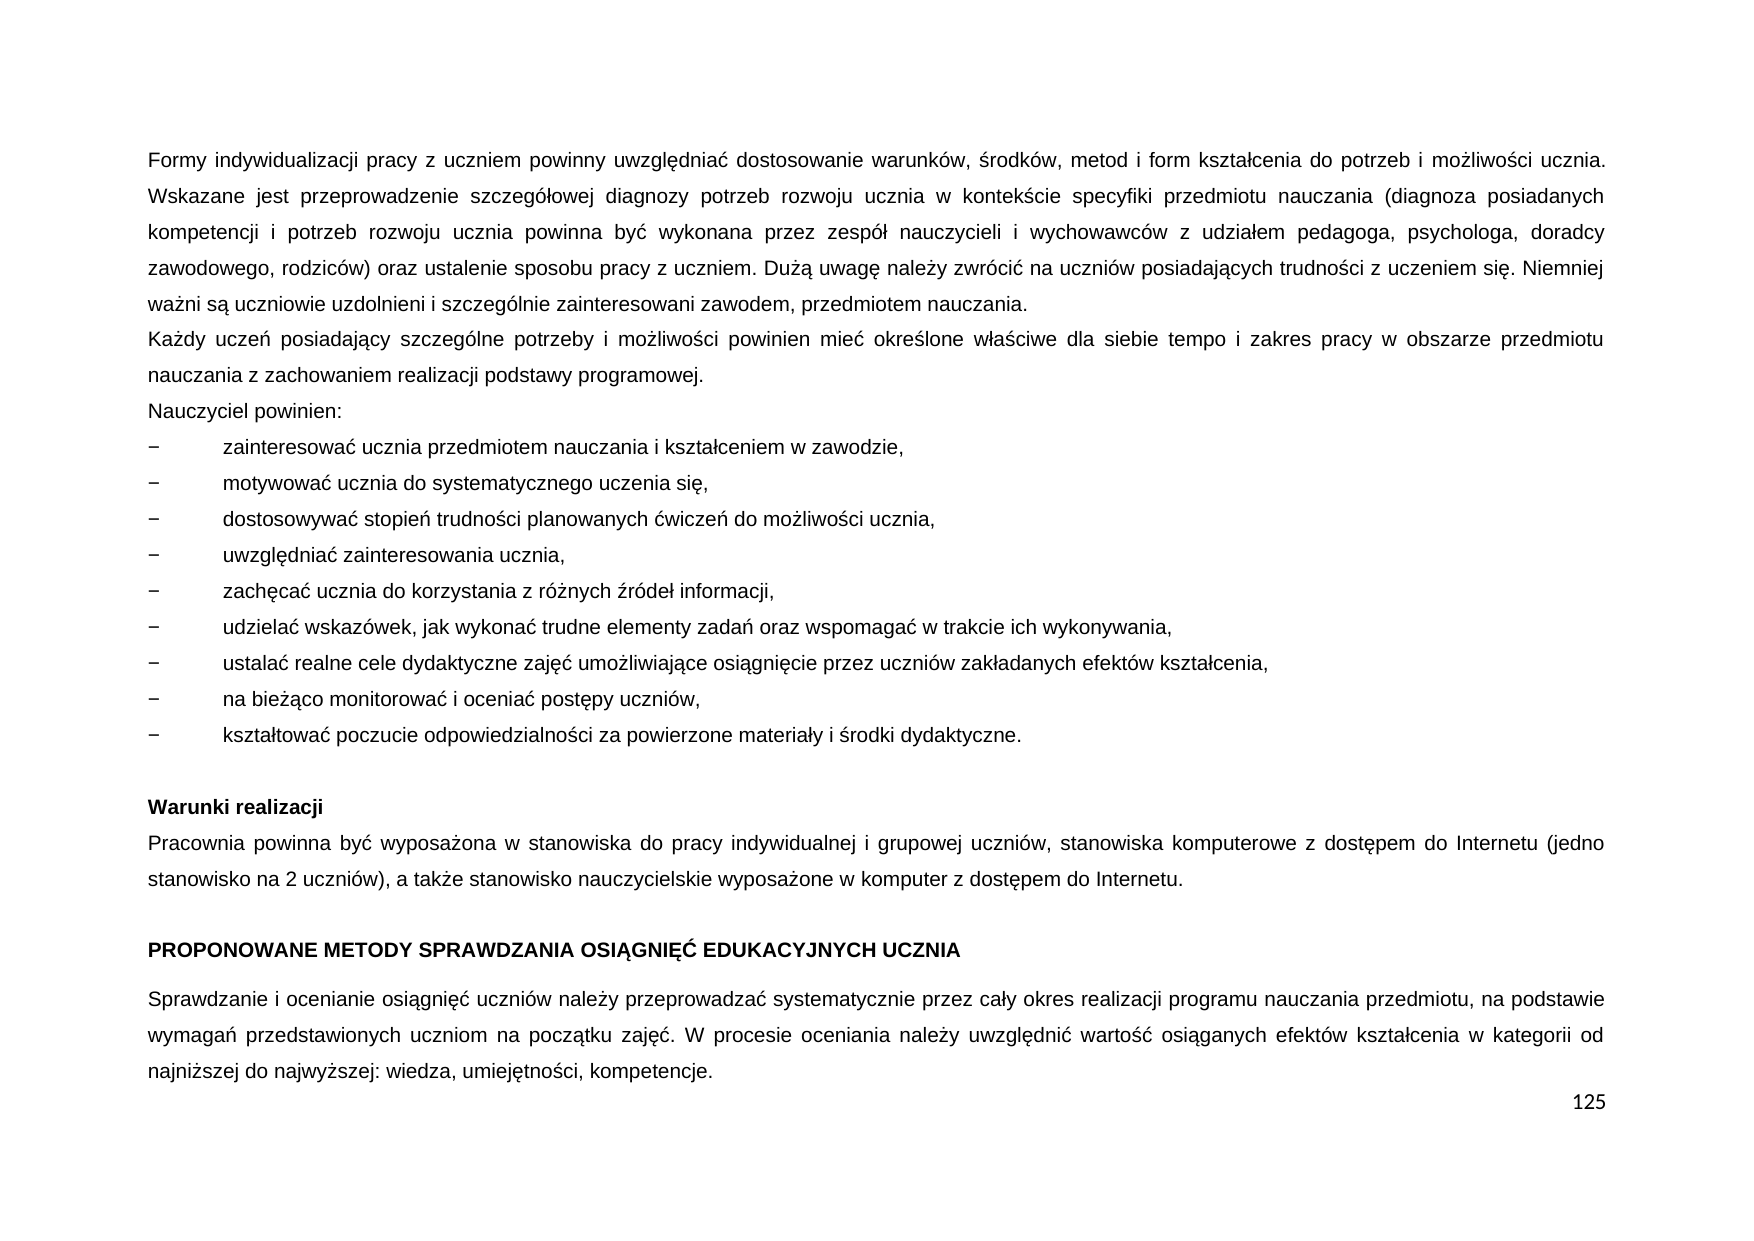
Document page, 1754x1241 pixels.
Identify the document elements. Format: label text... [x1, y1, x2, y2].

text − kształtować poczucie odpowiedzialności za powierzone materiały i środki dydaktyczne. [148, 723, 1606, 747]
text − na bieżąco monitorować i oceniać postępy uczniów, [148, 687, 1606, 711]
text Warunki realizacji [148, 794, 1606, 818]
text − uwzględniać zainteresowania ucznia, [148, 543, 1606, 567]
text − dostosowywać stopień trudności planowanych ćwiczeń do możliwości ucznia, [148, 507, 1606, 531]
text Sprawdzanie i ocenianie osiągnięć uczniów należy przeprowadzać systematycznie przez cały okres realizacji programu nauczania przedmiotu, na podstawie wymagań przedstawionych uczniom na początku zajęć. W procesie oceniania należy uwzględnić wartość osiąganych efektów kształcenia w kategorii od najniższej do najwyższej: wiedza, umiejętności, kompetencje. [148, 987, 1606, 1082]
text PROPONOWANE METODY SPRAWDZANIA OSIĄGNIĘĆ EDUKACYJNYCH UCZNIA [148, 938, 1606, 962]
text − ustalać realne cele dydaktyczne zajęć umożliwiające osiągnięcie przez uczniów zakładanych efektów kształcenia, [148, 651, 1606, 675]
text − motywować ucznia do systematycznego uczenia się, [148, 471, 1606, 495]
text − zachęcać ucznia do korzystania z różnych źródeł informacji, [148, 579, 1606, 603]
text Formy indywidualizacji pracy z uczniem powinny uwzględniać dostosowanie warunków, środków, metod i form kształcenia do potrzeb i możliwości ucznia. Wskazane jest przeprowadzenie szczegółowej diagnozy potrzeb rozwoju ucznia w kontekście specyfiki przedmiotu nauczania (diagnoza posiadanych kompetencji i potrzeb rozwoju ucznia powinna być wykonana przez zespół nauczycieli i wychowawców z udziałem pedagoga, psychologa, doradcy zawodowego, rodziców) oraz ustalenie sposobu pracy z uczniem. Dużą uwagę należy zwrócić na uczniów posiadających trudności z uczeniem się. Niemniej ważni są uczniowie uzdolnieni i szczególnie zainteresowani zawodem, przedmiotem nauczania. [148, 148, 1606, 315]
text Pracownia powinna być wyposażona w stanowiska do pracy indywidualnej i grupowej uczniów, stanowiska komputerowe z dostępem do Internetu (jedno stanowisko na 2 uczniów), a także stanowisko nauczycielskie wyposażone w komputer z dostępem do Internetu. [148, 830, 1606, 890]
text − udzielać wskazówek, jak wykonać trudne elementy zadań oraz wspomagać w trakcie ich wykonywania, [148, 615, 1606, 639]
text − zainteresować ucznia przedmiotem nauczania i kształceniem w zawodzie, [148, 435, 1606, 459]
text Nauczyciel powinien: [148, 399, 1606, 423]
text Każdy uczeń posiadający szczególne potrzeby i możliwości powinien mieć określone właściwe dla siebie tempo i zakres pracy w obszarze przedmiotu nauczania z zachowaniem realizacji podstawy programowej. [148, 327, 1606, 387]
